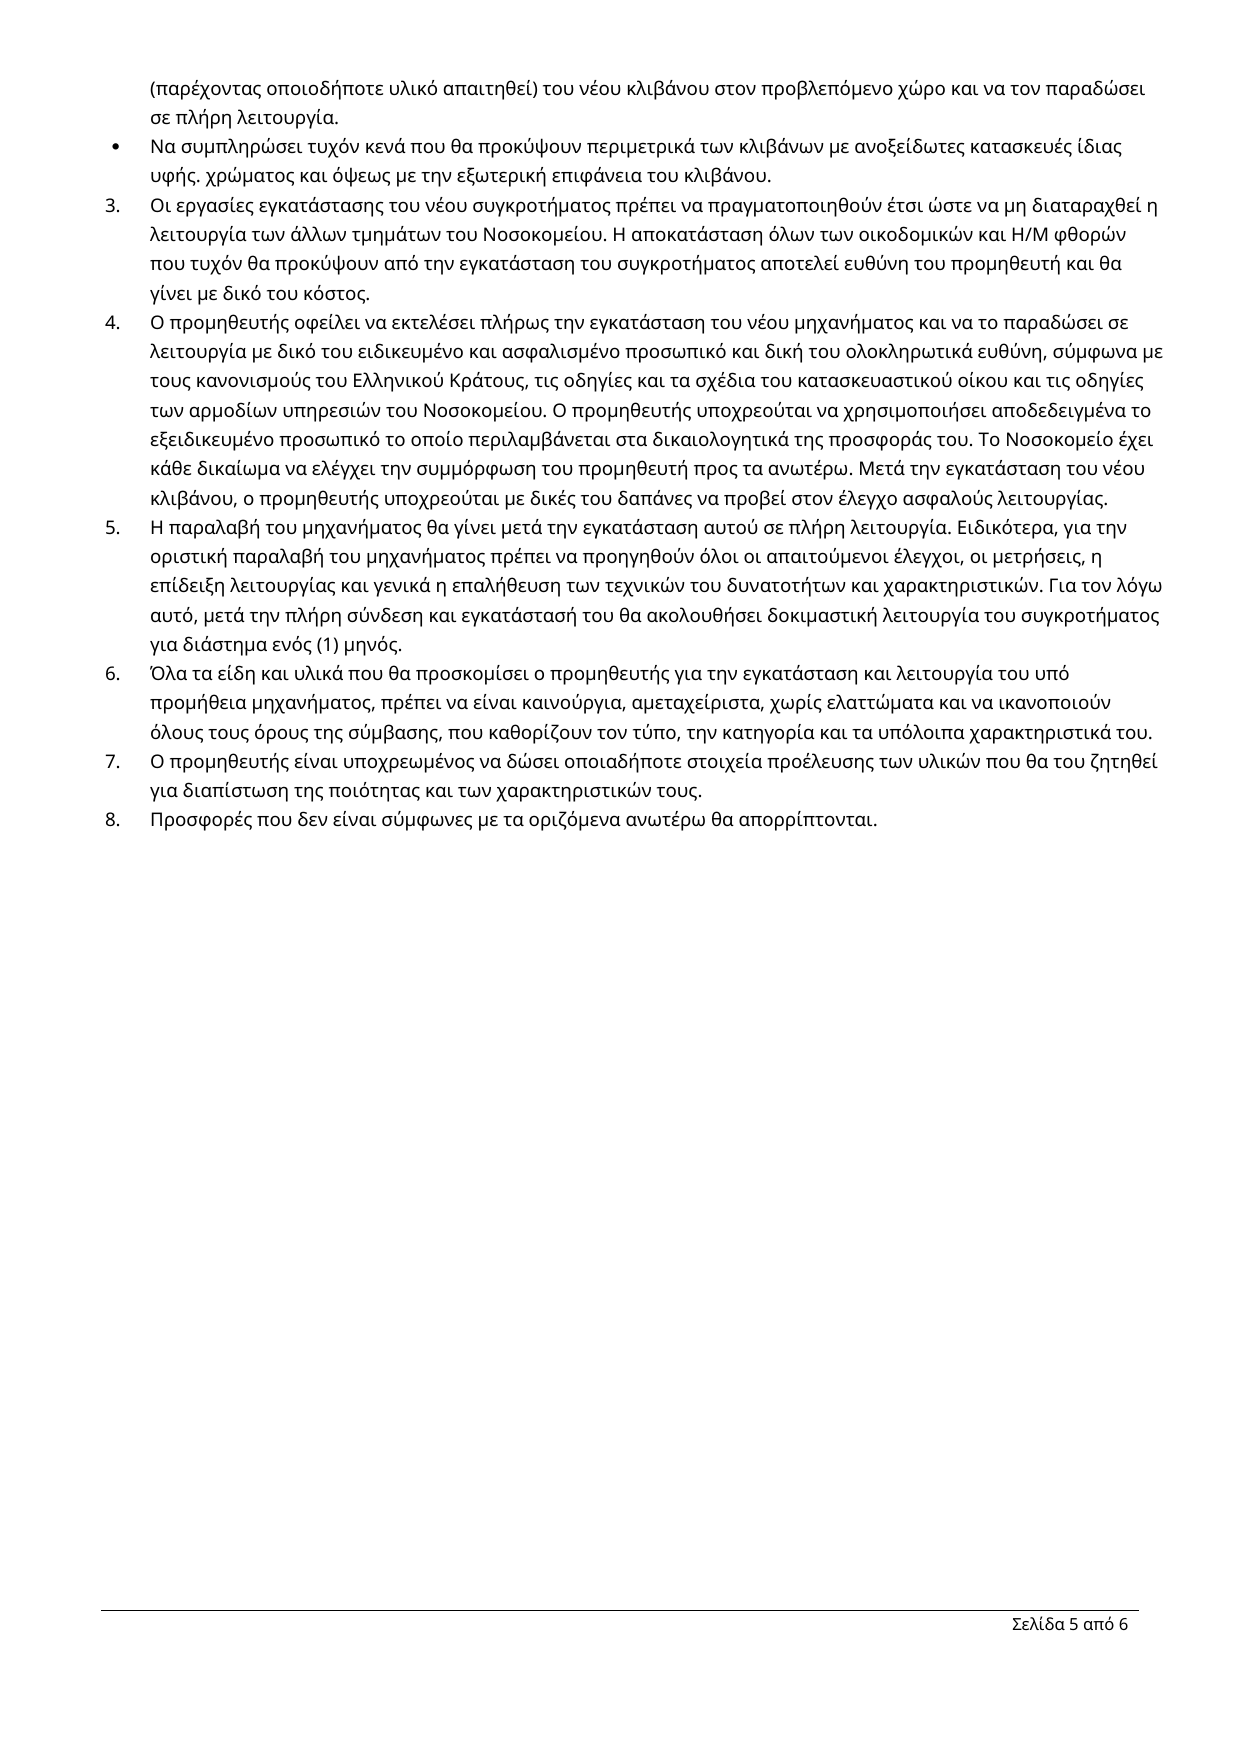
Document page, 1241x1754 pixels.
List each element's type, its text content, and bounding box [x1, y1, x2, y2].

list Όλα τα είδη και υλικά που θα προσκομίσει ο προμηθευτής για την εγκατάσταση και λειτουργία του υπό προμήθεια μηχανήματος, πρέπει να είναι καινούργια, αμεταχείριστα, χωρίς ελαττώματα και να ικανοποιούν όλους τους όρους της σύμβασης, που καθορίζουν τον τύπο, την κατηγορία και τα υπόλοιπα χαρακτηριστικά του. [112, 660, 1165, 744]
list Ο προμηθευτής οφείλει να εκτελέσει πλήρως την εγκατάσταση του νέου μηχανήματος και να το παραδώσει σε λειτουργία με δικό του ειδικευμένο και ασφαλισμένο προσωπικό και δική του ολοκληρωτικά ευθύνη, σύμφωνα με τους κανονισμούς του Ελληνικού Κράτους, τις οδηγίες και τα σχέδια του κατασκευαστικού οίκου και τις οδηγίες των αρμοδίων υπηρεσιών του Νοσοκομείου. Ο προμηθευτής υποχρεούται να χρησιμοποιήσει αποδεδειγμένα το εξειδικευμένο προσωπικό το οποίο περιλαμβάνεται στα δικαιολογητικά της προσφοράς του. Το Νοσοκομείο έχει κάθε δικαίωμα να ελέγχει την συμμόρφωση του προμηθευτή προς τα ανωτέρω. Μετά την εγκατάσταση του νέου κλιβάνου, ο προμηθευτής υποχρεούται με δικές του δαπάνες να προβεί στον έλεγχο ασφαλούς λειτουργίας. [112, 309, 1165, 510]
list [112, 75, 1165, 130]
list Οι εργασίες εγκατάστασης του νέου συγκροτήματος πρέπει να πραγματοποιηθούν έτσι ώστε να μη διαταραχθεί η λειτουργία των άλλων τμημάτων του Νοσοκομείου. Η αποκατάσταση όλων των οικοδομικών και Η/Μ φθορών που τυχόν θα προκύψουν από την εγκατάσταση του συγκροτήματος αποτελεί ευθύνη του προμηθευτή και θα γίνει με δικό του κόστος. [112, 192, 1165, 305]
list Προσφορές που δεν είναι σύμφωνες με τα οριζόμενα ανωτέρω θα απορρίπτονται. [112, 807, 1165, 832]
list Ο προμηθευτής είναι υποχρεωμένος να δώσει οποιαδήποτε στοιχεία προέλευσης των υλικών που θα του ζητηθεί για διαπίστωση της ποιότητας και των χαρακτηριστικών τους. [112, 748, 1165, 803]
list Να συμπληρώσει τυχόν κενά που θα προκύψουν περιμετρικά των κλιβάνων με ανοξείδωτες κατασκευές ίδιας υφής. χρώματος και όψεως με την εξωτερική επιφάνεια του κλιβάνου. [112, 133, 1165, 188]
list Η παραλαβή του μηχανήματος θα γίνει μετά την εγκατάσταση αυτού σε πλήρη λειτουργία. Ειδικότερα, για την οριστική παραλαβή του μηχανήματος πρέπει να προηγηθούν όλοι οι απαιτούμενοι έλεγχοι, οι μετρήσεις, η επίδειξη λειτουργίας και γενικά η επαλήθευση των τεχνικών του δυνατοτήτων και χαρακτηριστικών. Για τον λόγω αυτό, μετά την πλήρη σύνδεση και εγκατάστασή του θα ακολουθήσει δοκιμαστική λειτουργία του συγκροτήματος για διάστημα ενός (1) μηνός. [112, 514, 1165, 657]
